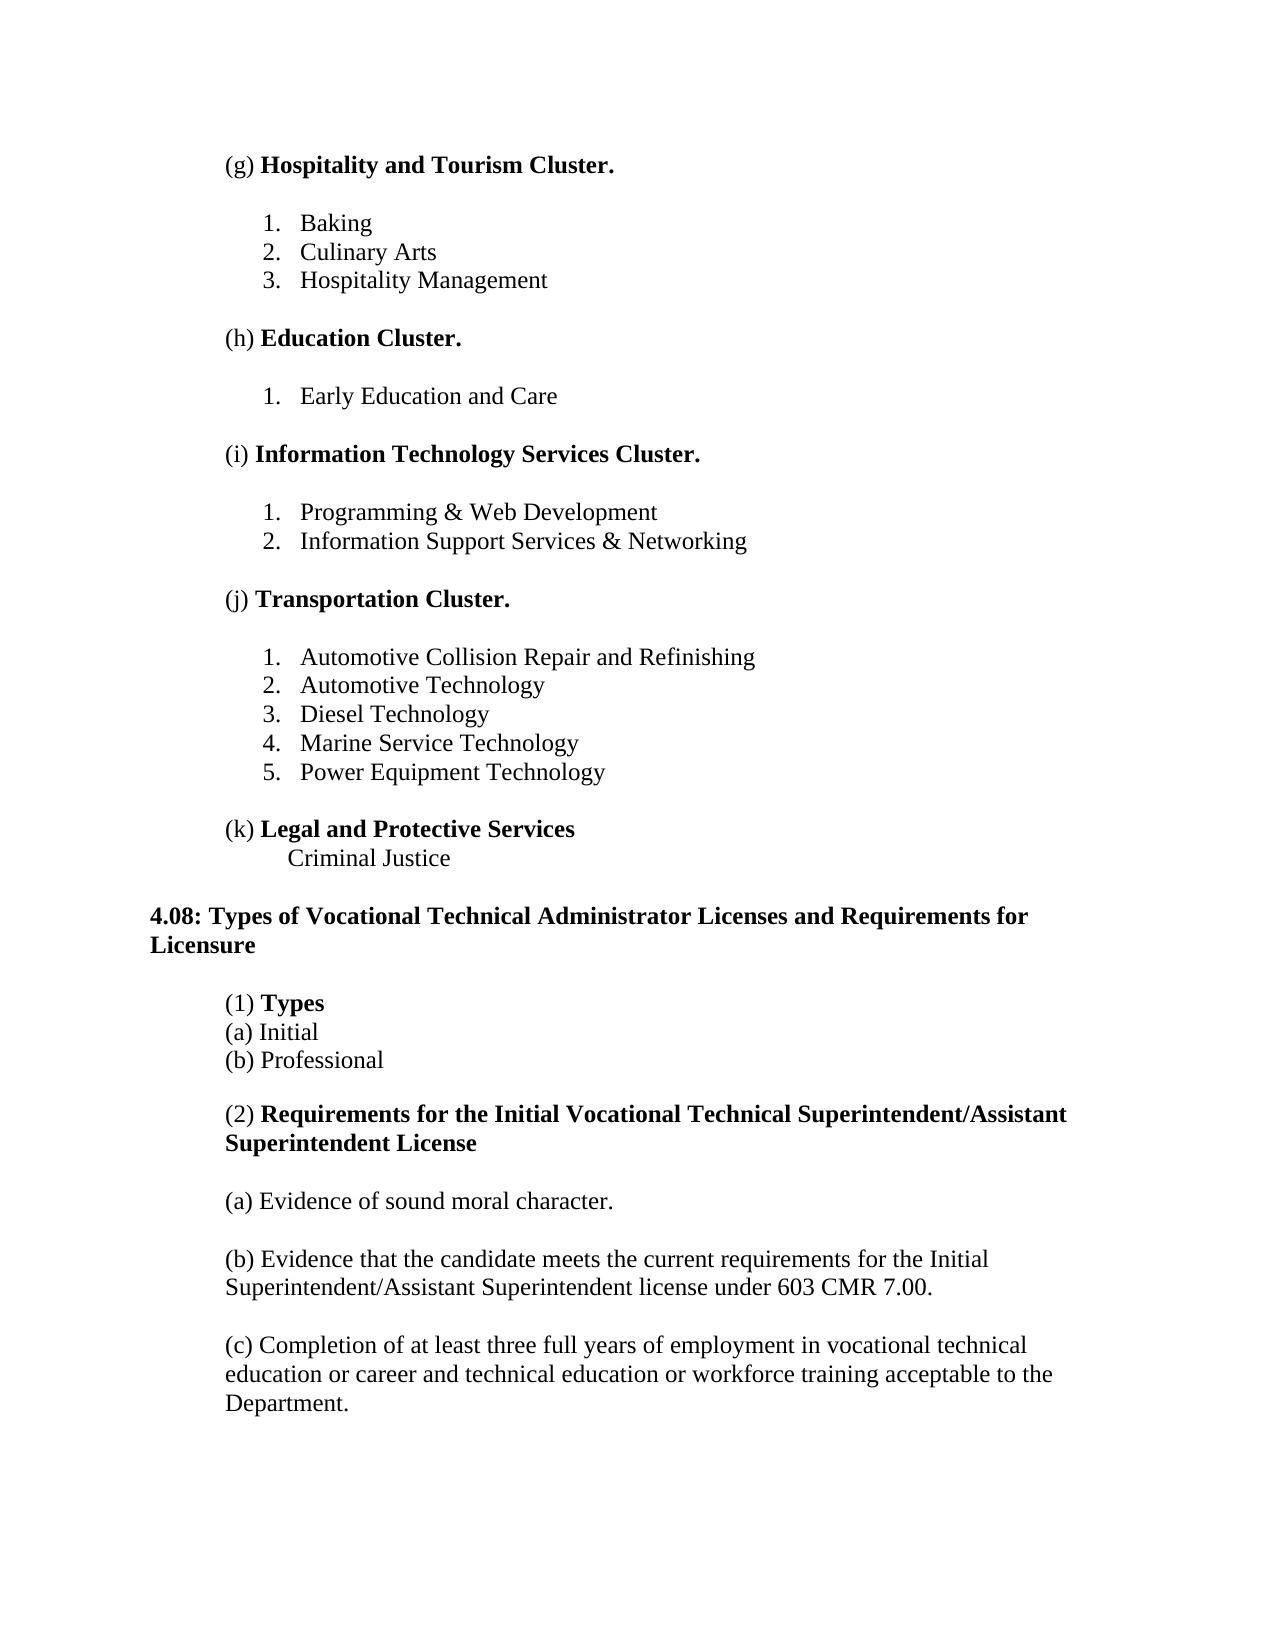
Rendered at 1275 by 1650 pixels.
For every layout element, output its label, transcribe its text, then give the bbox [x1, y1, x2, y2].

list Early Education and Care [262, 381, 1125, 410]
list Hospitality Management [262, 265, 1125, 294]
list Baking [262, 208, 1125, 237]
list Automotive Collision Repair and Refinishing [262, 642, 1125, 670]
text (b) Professional [225, 1045, 1125, 1074]
text (h) Education Cluster. [225, 323, 1125, 352]
text (g) Hospitality and Tourism Cluster. [225, 150, 1125, 179]
text Criminal Justice [287, 843, 1125, 872]
text (a) Initial [225, 1017, 1125, 1045]
text (2) Requirements for the Initial Vocational Technical Superintendent/Assistant Superintendent License [225, 1099, 1125, 1157]
list Programming & Web Development [262, 497, 1125, 526]
text (b) Evidence that the candidate meets the current requirements for the Initial Superintendent/Assistant Superintendent license under 603 CMR 7.00. [225, 1244, 1125, 1301]
list Power Equipment Technology [262, 757, 1125, 785]
text (a) Evidence of sound moral character. [225, 1186, 1125, 1214]
list Culinary Arts [262, 237, 1125, 265]
text (j) Transportation Cluster. [225, 584, 1125, 612]
text 4.08: Types of Vocational Technical Administrator Licenses and Requirements for Licensure [150, 901, 1125, 959]
text (c) Completion of at least three full years of employment in vocational technical education or career and technical education or workforce training acceptable to the Department. [225, 1330, 1125, 1417]
text (1) Types [225, 988, 1125, 1017]
list Marine Service Technology [262, 728, 1125, 757]
list Diesel Technology [262, 699, 1125, 728]
text (i) Information Technology Services Cluster. [225, 439, 1125, 468]
list Information Support Services & Networking [262, 526, 1125, 554]
text (k) Legal and Protective Services [225, 814, 1125, 843]
list Automotive Technology [262, 670, 1125, 699]
